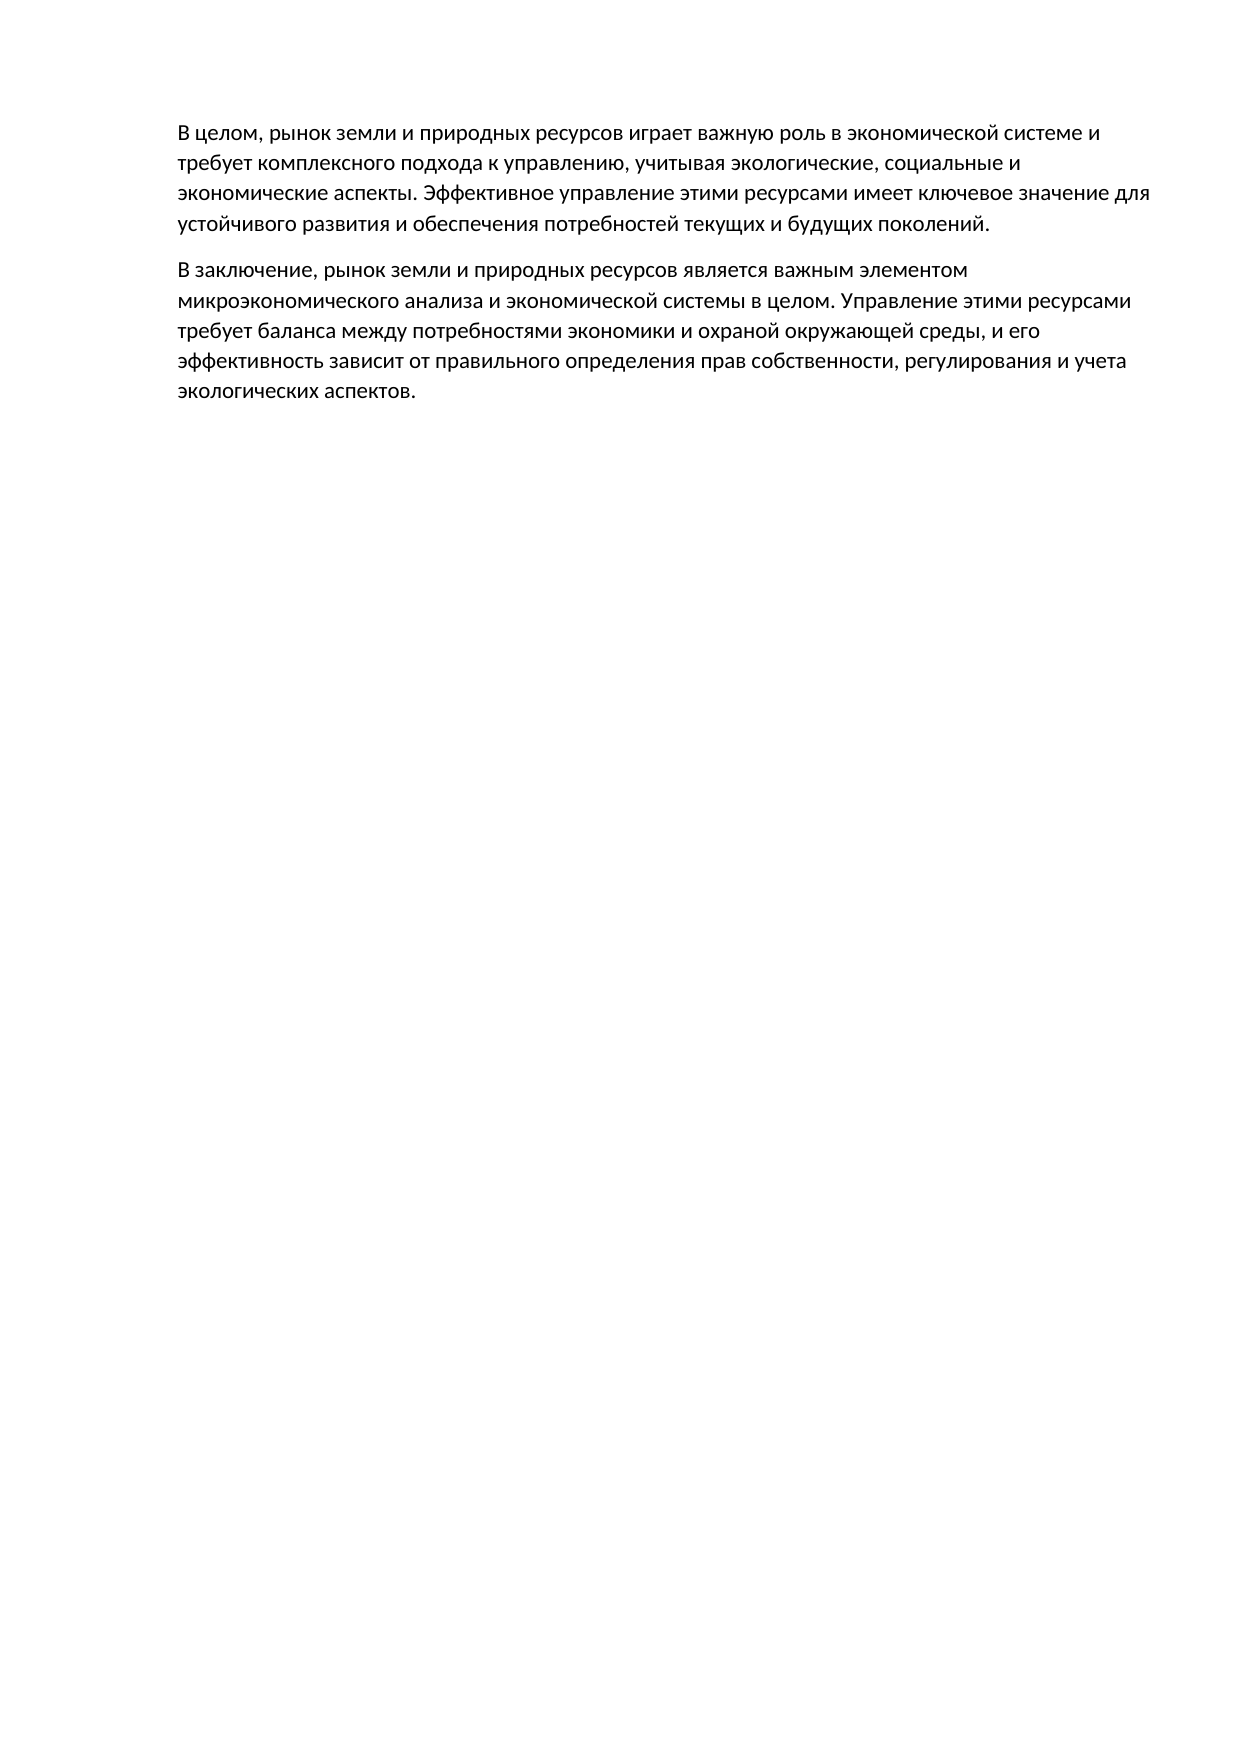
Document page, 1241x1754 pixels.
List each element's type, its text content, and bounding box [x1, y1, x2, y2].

text В заключение, рынок земли и природных ресурсов является важным элементом микроэкономического анализа и экономической системы в целом. Управление этими ресурсами требует баланса между потребностями экономики и охраной окружающей среды, и его эффективность зависит от правильного определения прав собственности, регулирования и учета экологических аспектов. [177, 256, 1152, 404]
text В целом, рынок земли и природных ресурсов играет важную роль в экономической системе и требует комплексного подхода к управлению, учитывая экологические, социальные и экономические аспекты. Эффективное управление этими ресурсами имеет ключевое значение для устойчивого развития и обеспечения потребностей текущих и будущих поколений. [177, 118, 1152, 237]
